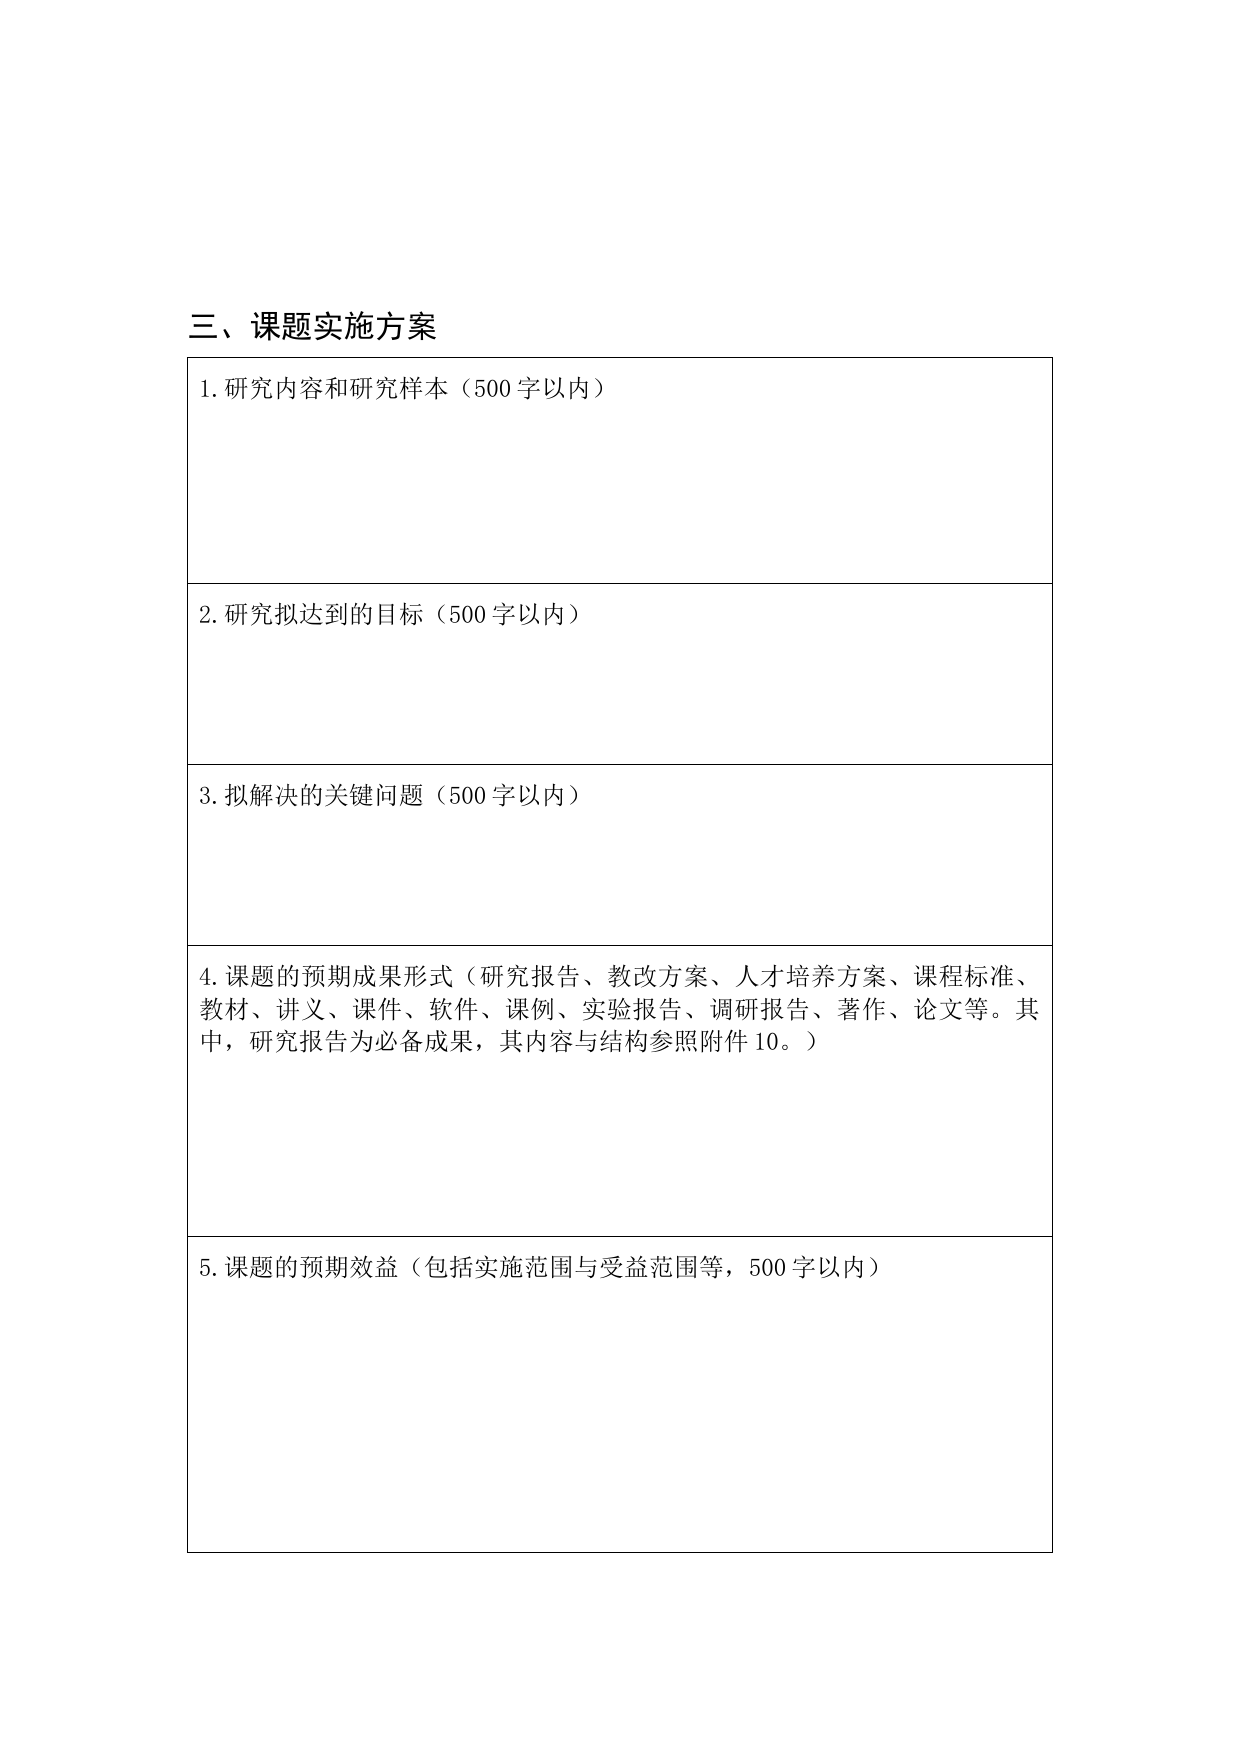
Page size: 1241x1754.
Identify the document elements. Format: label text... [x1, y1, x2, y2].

table_header 1.研究内容和研究样本（500字以内） [188, 358, 1052, 583]
table_cell 4.课题的预期成果形式（研究报告、教改方案、人才培养方案、课程标准、教材、讲义、课件、软件、课例、实验报告、调研报告、著作、论文等。其中，研究报告为必备成果，其内容与结构参照附件10。） [188, 946, 1052, 1236]
text 三、课题实施方案 [187, 292, 1053, 357]
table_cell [188, 1237, 1052, 1552]
table_cell 3.拟解决的关键问题（500字以内） [188, 765, 1052, 945]
table_cell 2.研究拟达到的目标（500字以内） [188, 584, 1052, 764]
